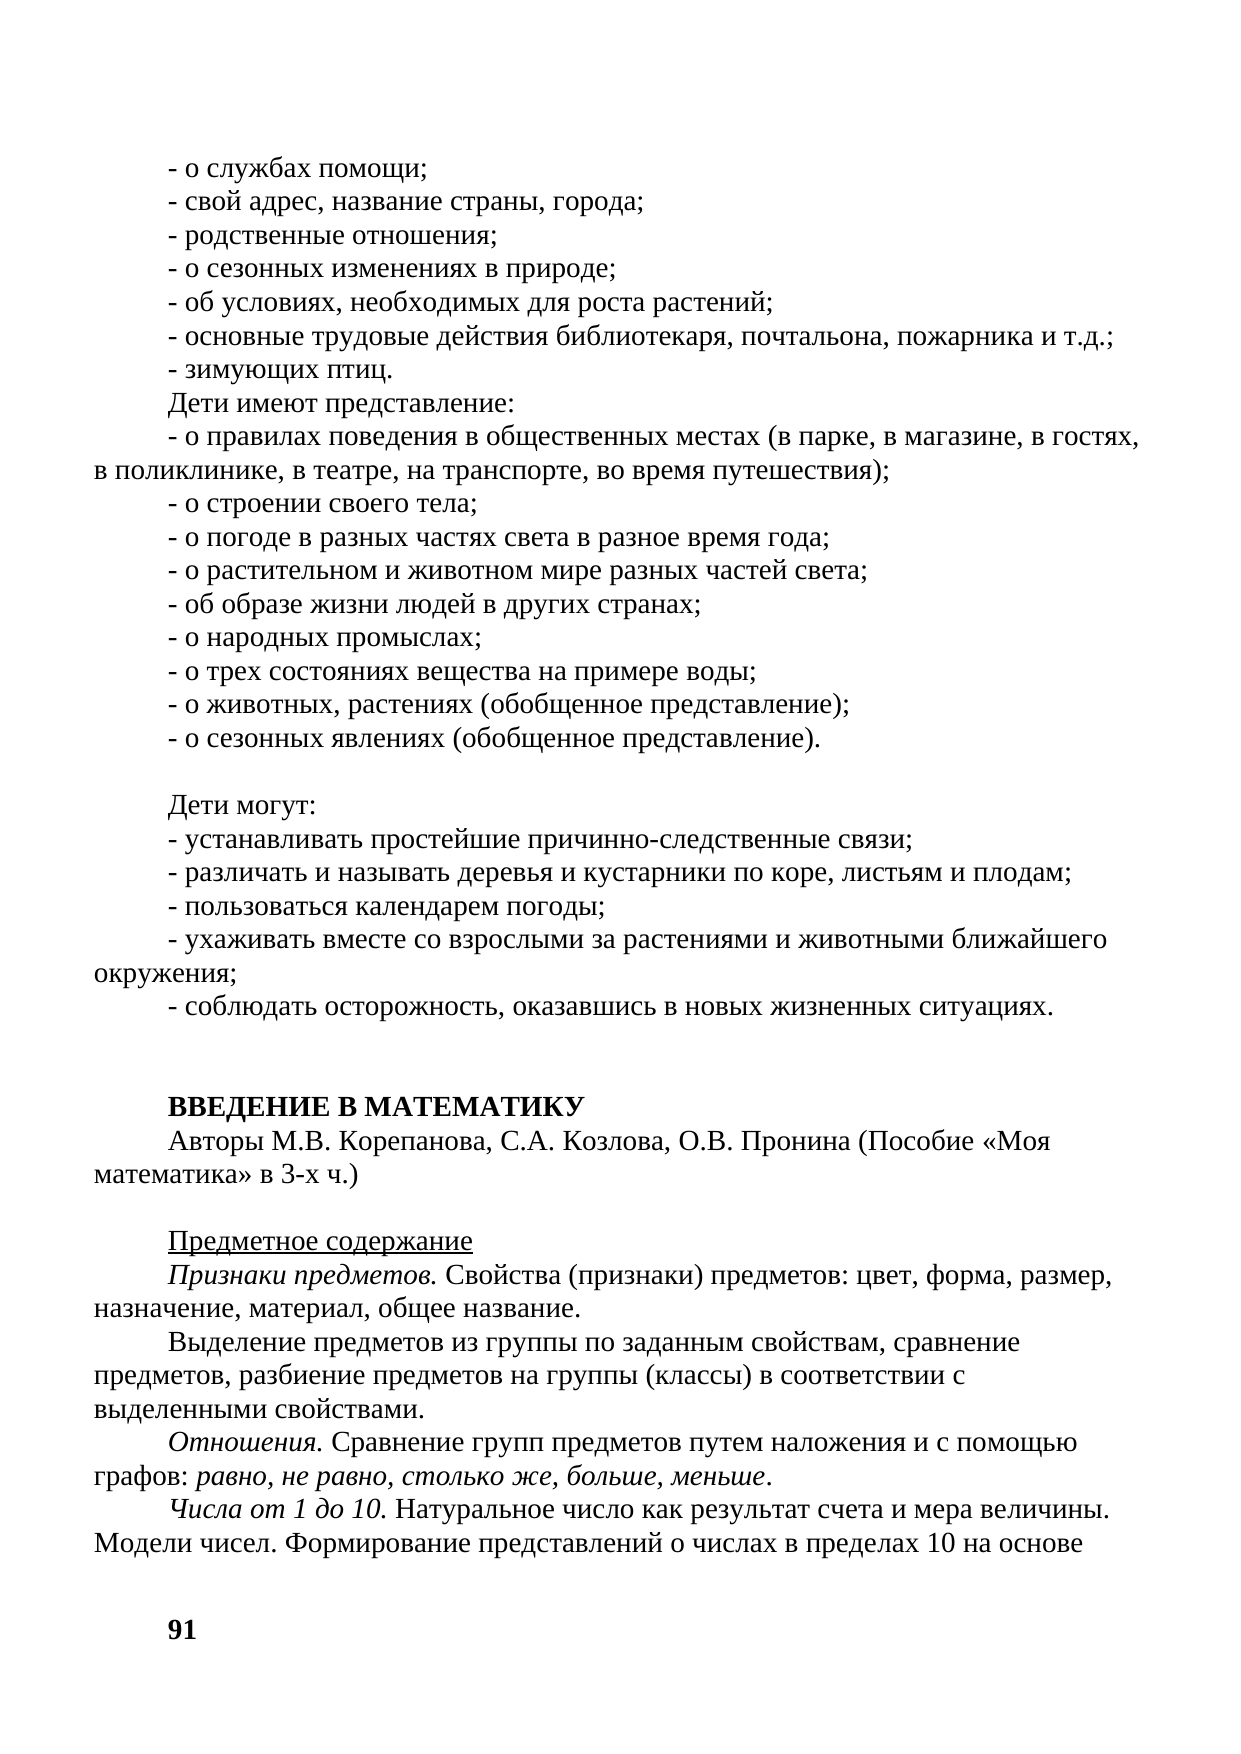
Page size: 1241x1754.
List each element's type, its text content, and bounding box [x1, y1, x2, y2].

text - об образе жизни людей в других странах; [94, 586, 1143, 619]
text - о народных промыслах; [94, 619, 1143, 653]
text Дети могут: [94, 787, 1143, 821]
text - зимующих птиц. [94, 351, 1143, 385]
text ВВЕДЕНИЕ В МАТЕМАТИКУ [94, 1089, 1143, 1123]
text - ухаживать вместе со взрослыми за растениями и животными ближайшего окружения; [94, 921, 1143, 988]
text - основные трудовые действия библиотекаря, почтальона, пожарника и т.д.; [94, 318, 1143, 351]
text - о службах помощи; [94, 150, 1143, 183]
text - различать и называть деревья и кустарники по коре, листьям и плодам; [94, 854, 1143, 888]
text - об условиях, необходимых для роста растений; [94, 284, 1143, 318]
text - о строении своего тела; [94, 485, 1143, 519]
text Отношения. Сравнение групп предметов путем наложения и с помощью графов: равно, не равно, столько же, больше, меньше. [94, 1424, 1143, 1492]
text - о сезонных изменениях в природе; [94, 251, 1143, 284]
text - о растительном и животном мире разных частей света; [94, 552, 1143, 586]
text - о погоде в разных частях света в разное время года; [94, 519, 1143, 552]
text - о правилах поведения в общественных местах (в парке, в магазине, в гостях, в поликлинике, в театре, на транспорте, во время путешествия); [94, 418, 1143, 485]
text Дети имеют представление: [94, 385, 1143, 418]
text - пользоваться календарем погоды; [94, 888, 1143, 921]
text Предметное содержание [94, 1223, 1143, 1257]
text - соблюдать осторожность, оказавшись в новых жизненных ситуациях. [94, 988, 1143, 1022]
text Выделение предметов из группы по заданным свойствам, сравнение предметов, разбиение предметов на группы (классы) в соответствии с выделенными свойствами. [94, 1324, 1143, 1424]
text - устанавливать простейшие причинно-следственные связи; [94, 821, 1143, 854]
text - о сезонных явлениях (обобщенное представление). [94, 720, 1143, 754]
text - о животных, растениях (обобщенное представление); [94, 687, 1143, 720]
text - родственные отношения; [94, 217, 1143, 251]
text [94, 1492, 1143, 1559]
text - о трех состояниях вещества на примере воды; [94, 653, 1143, 687]
text Признаки предметов. Свойства (признаки) предметов: цвет, форма, размер, назначение, материал, общее название. [94, 1257, 1143, 1324]
text Авторы М.В. Корепанова, С.А. Козлова, О.В. Пронина (Пособие «Моя математика» в 3-х ч.) [94, 1123, 1143, 1190]
text - свой адрес, название страны, города; [94, 183, 1143, 217]
